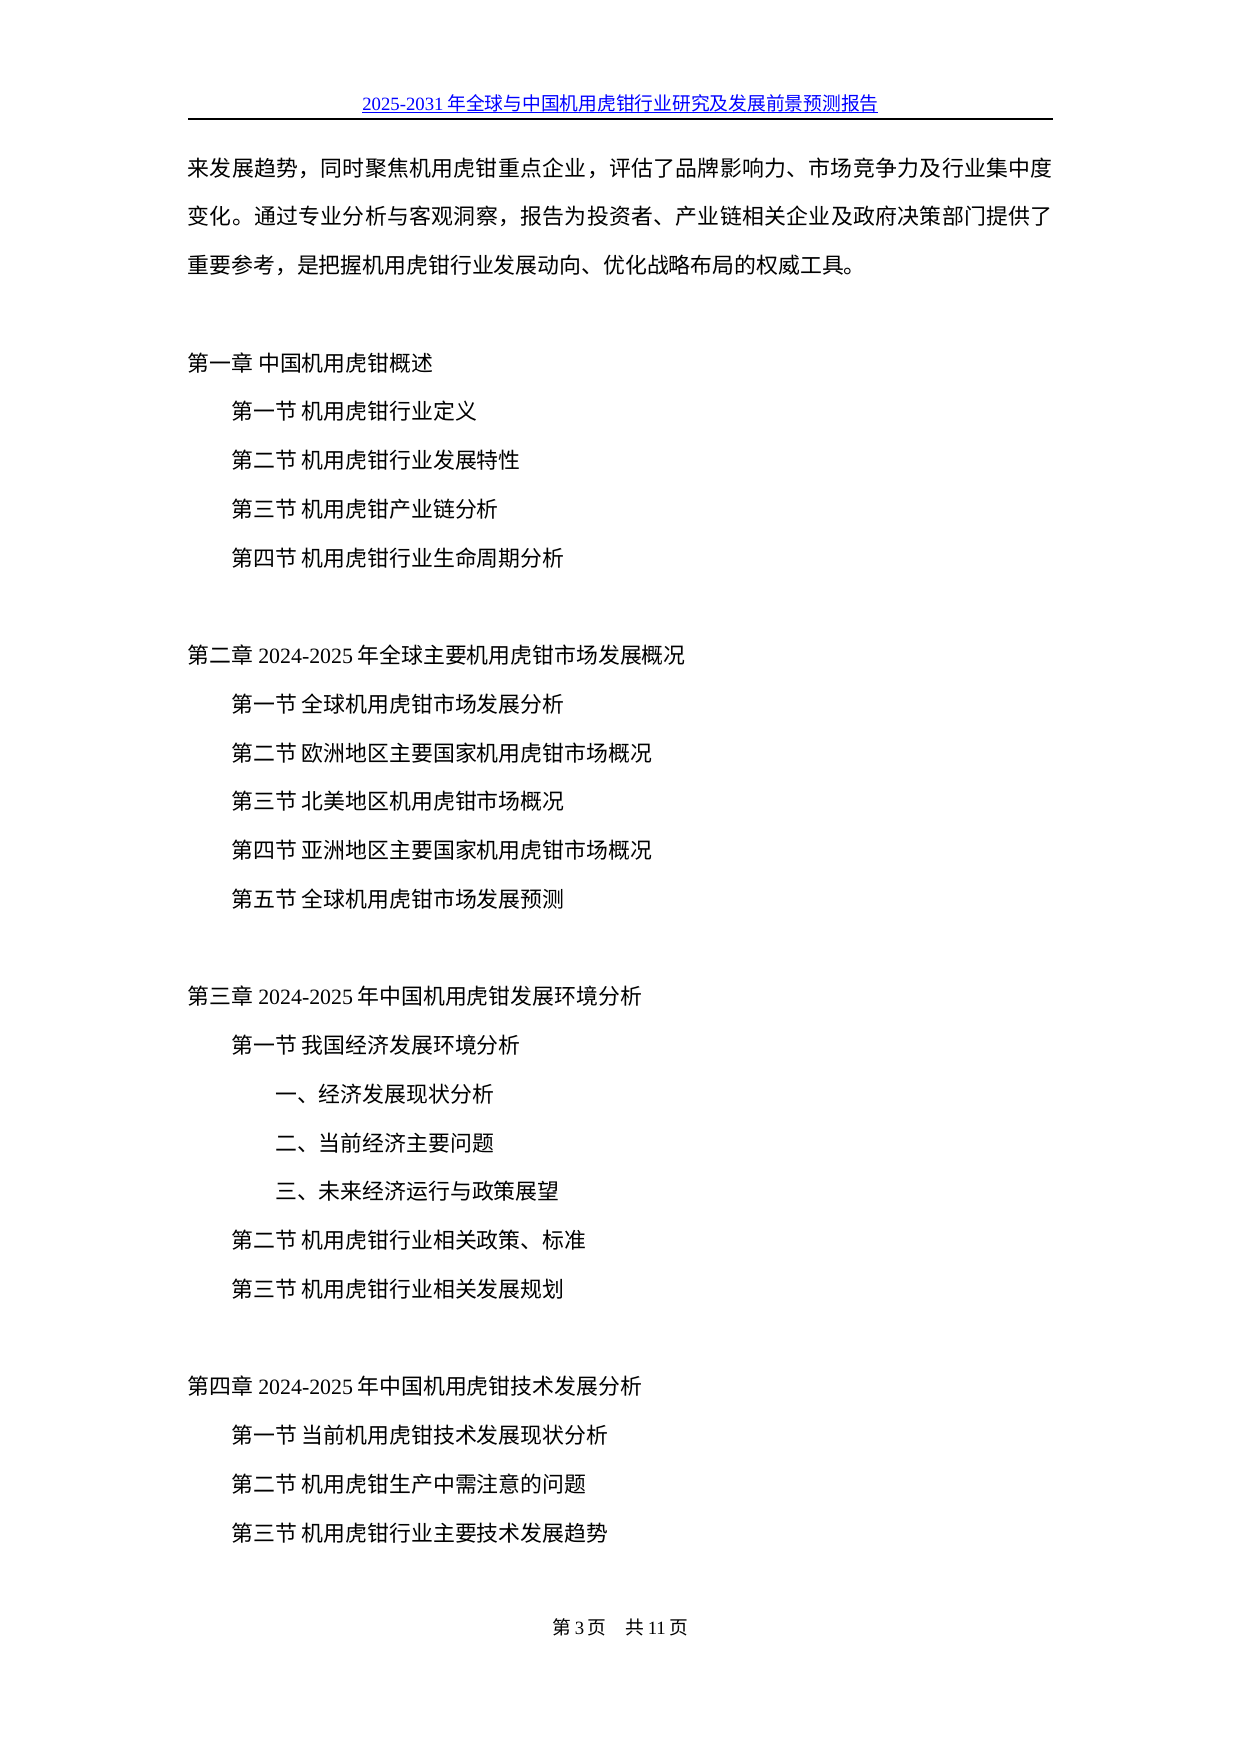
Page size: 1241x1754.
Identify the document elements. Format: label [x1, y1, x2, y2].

text [187, 150, 1053, 1548]
